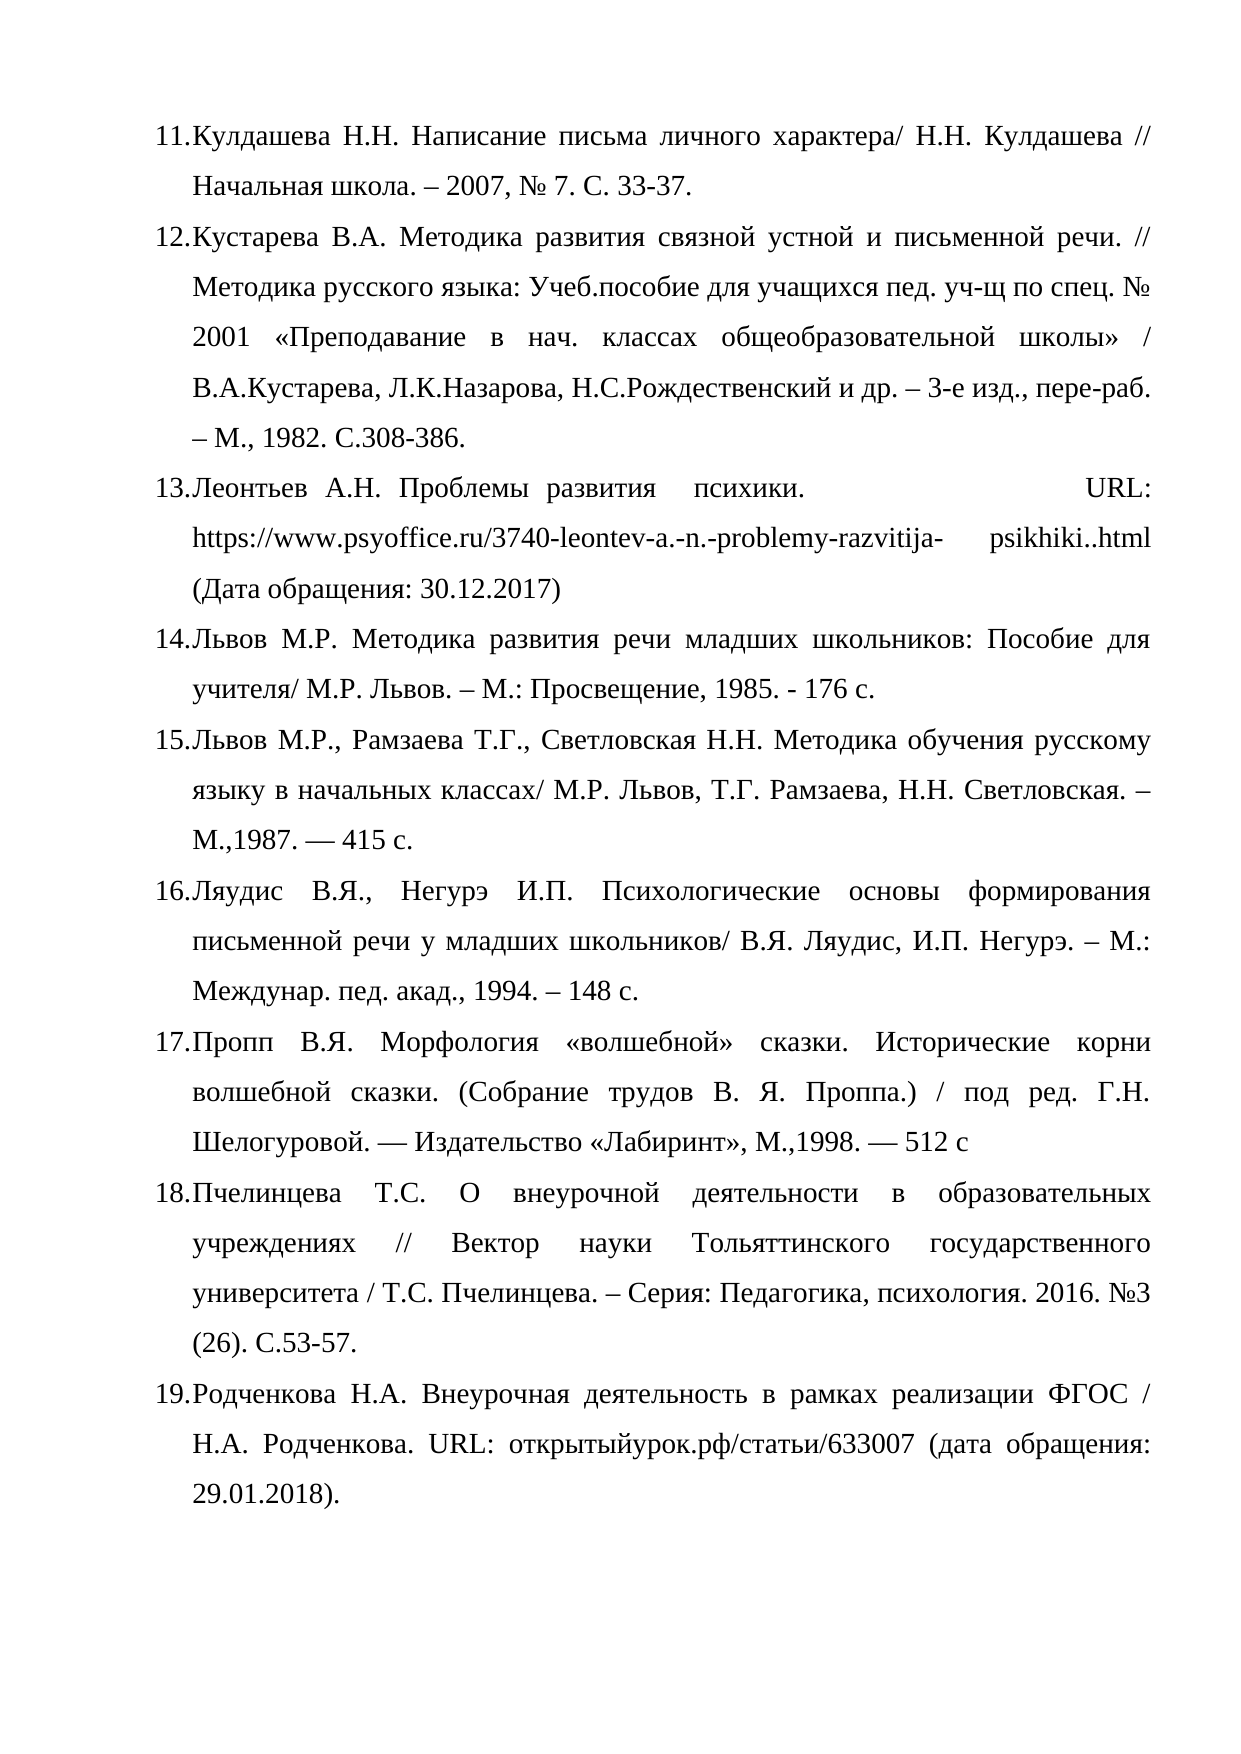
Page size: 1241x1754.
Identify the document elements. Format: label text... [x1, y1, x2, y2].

list Кулдашева Н.Н. Написание письма личного характера/ Н.Н. Кулдашева // Начальная школа. – 2007, № 7. С. 33-37. [154, 118, 1152, 202]
list Львов М.Р. Методика развития речи младших школьников: Пособие для учителя/ М.Р. Львов. – М.: Просвещение, 1985. - 176 с. [154, 621, 1152, 705]
list Пчелинцева Т.С. О внеурочной деятельности в образовательных учреждениях // Вектор науки Тольяттинского государственного университета / Т.С. Пчелинцева. – Серия: Педагогика, психология. 2016. №3 (26). С.53-57. [154, 1175, 1152, 1359]
list Кустарева В.А. Методика развития связной устной и письменной речи. // Методика русского языка: Учеб.пособие для учащихся пед. уч-щ по спец. № 2001 «Преподавание в нач. классах общеобразовательной школы» / В.А.Кустарева, Л.К.Назарова, Н.С.Рождественский и др. – 3-е изд., пере-раб. – М., 1982. С.308-386. [154, 219, 1152, 453]
list Родченкова Н.А. Внеурочная деятельность в рамках реализации ФГОС / Н.А. Родченкова. URL: открытыйурок.рф/статьи/633007 (дата обращения: 29.01.2018). [154, 1376, 1152, 1510]
list Ляудис В.Я., Негурэ И.П. Психологические основы формирования письменной речи у младших школьников/ В.Я. Ляудис, И.П. Негурэ. – М.: Междунар. пед. акад., 1994. – 148 с. [154, 873, 1152, 1007]
list Львов М.Р., Рамзаева Т.Г., Светловская Н.Н. Методика обучения русскому языку в начальных классах/ М.Р. Львов, Т.Г. Рамзаева, Н.Н. Светловская. – М.,1987. ― 415 с. [154, 722, 1152, 856]
list Леонтьев А.Н. Проблемы развития психики. URL: https://www.psyoffice.ru/3740-leontev-a.-n.-problemy-razvitija- psikhiki..html (Дата обращения: 30.12.2017) [154, 470, 1152, 604]
list Пропп В.Я. Морфология «волшебной» сказки. Исторические корни волшебной сказки. (Собрание трудов В. Я. Проппа.) / под ред. Г.Н. Шелогуровой. ― Издательство «Лабиринт», М.,1998. ― 512 с [154, 1024, 1152, 1158]
